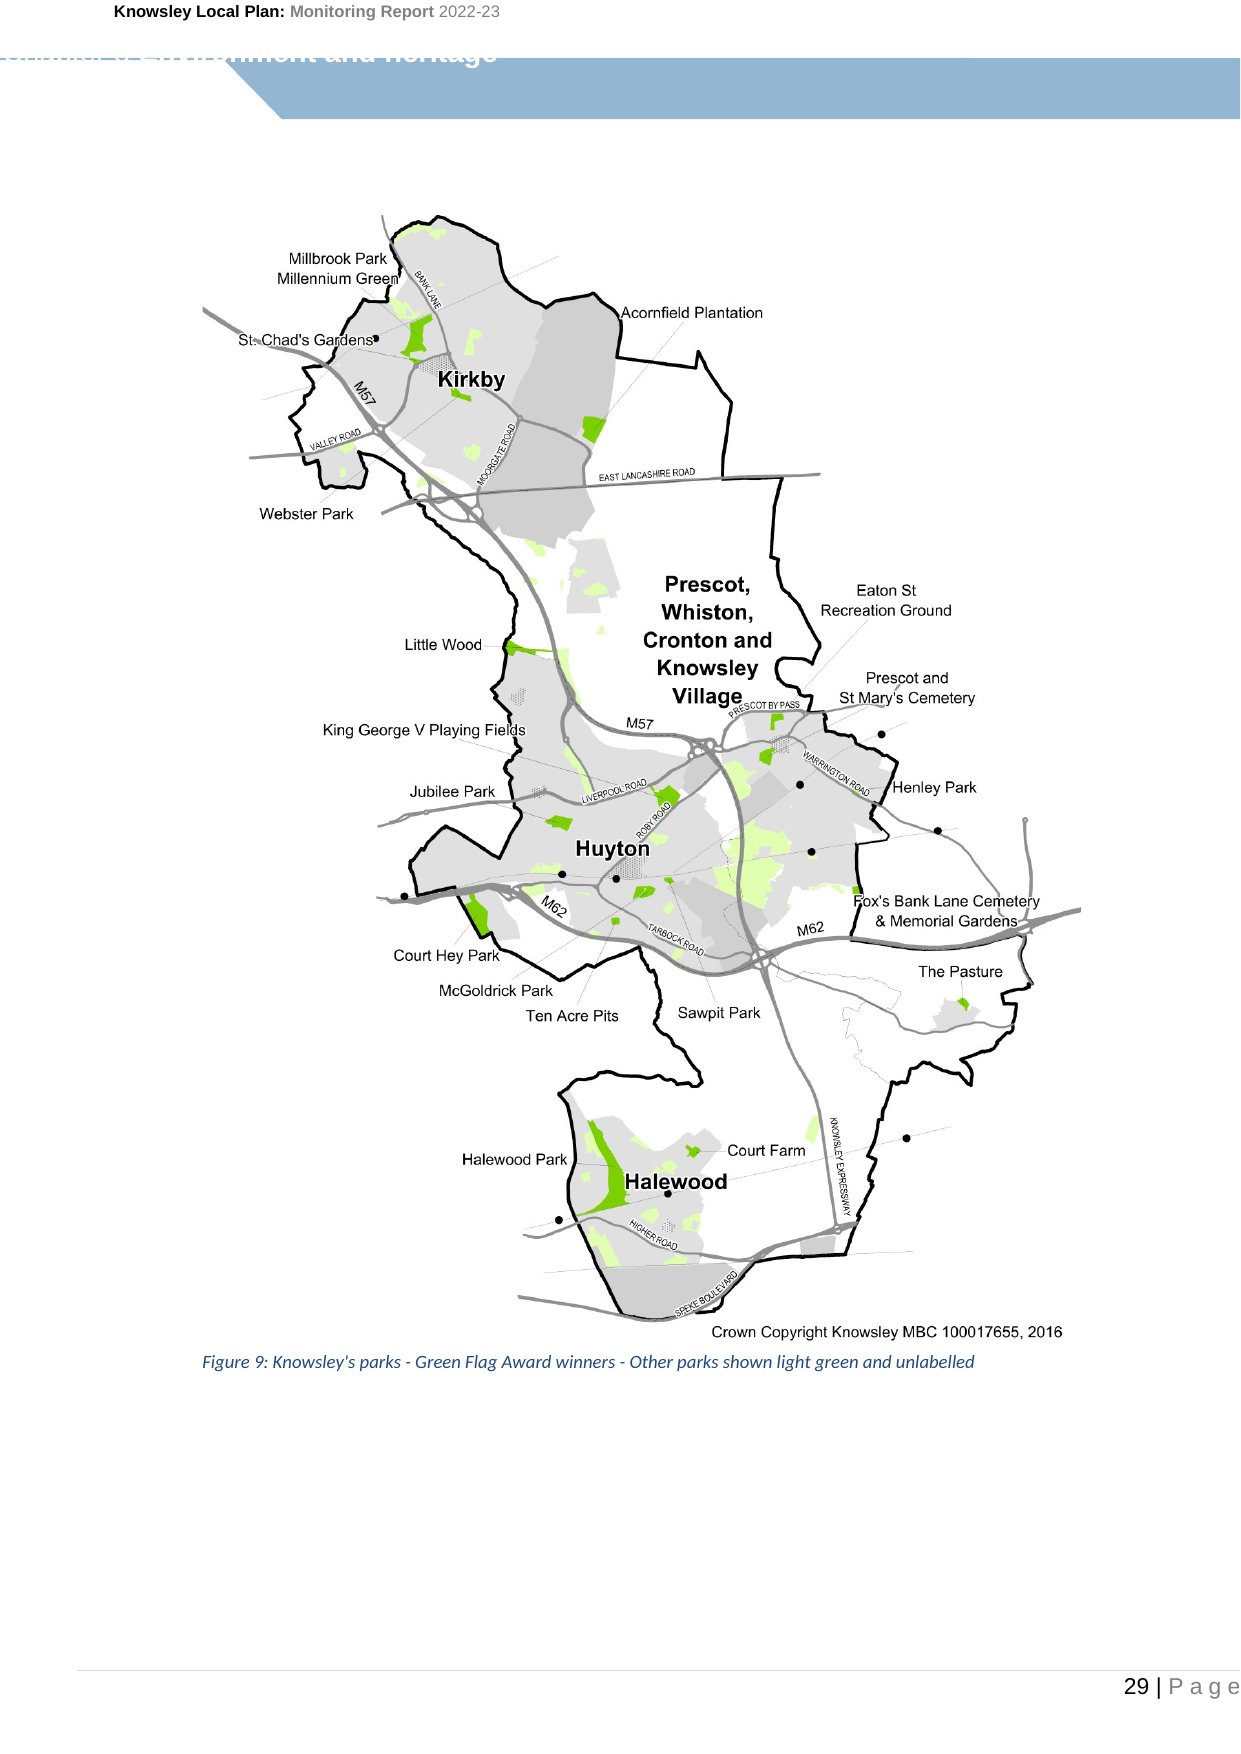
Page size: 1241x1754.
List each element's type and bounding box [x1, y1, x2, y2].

picture [202, 215, 1082, 1341]
